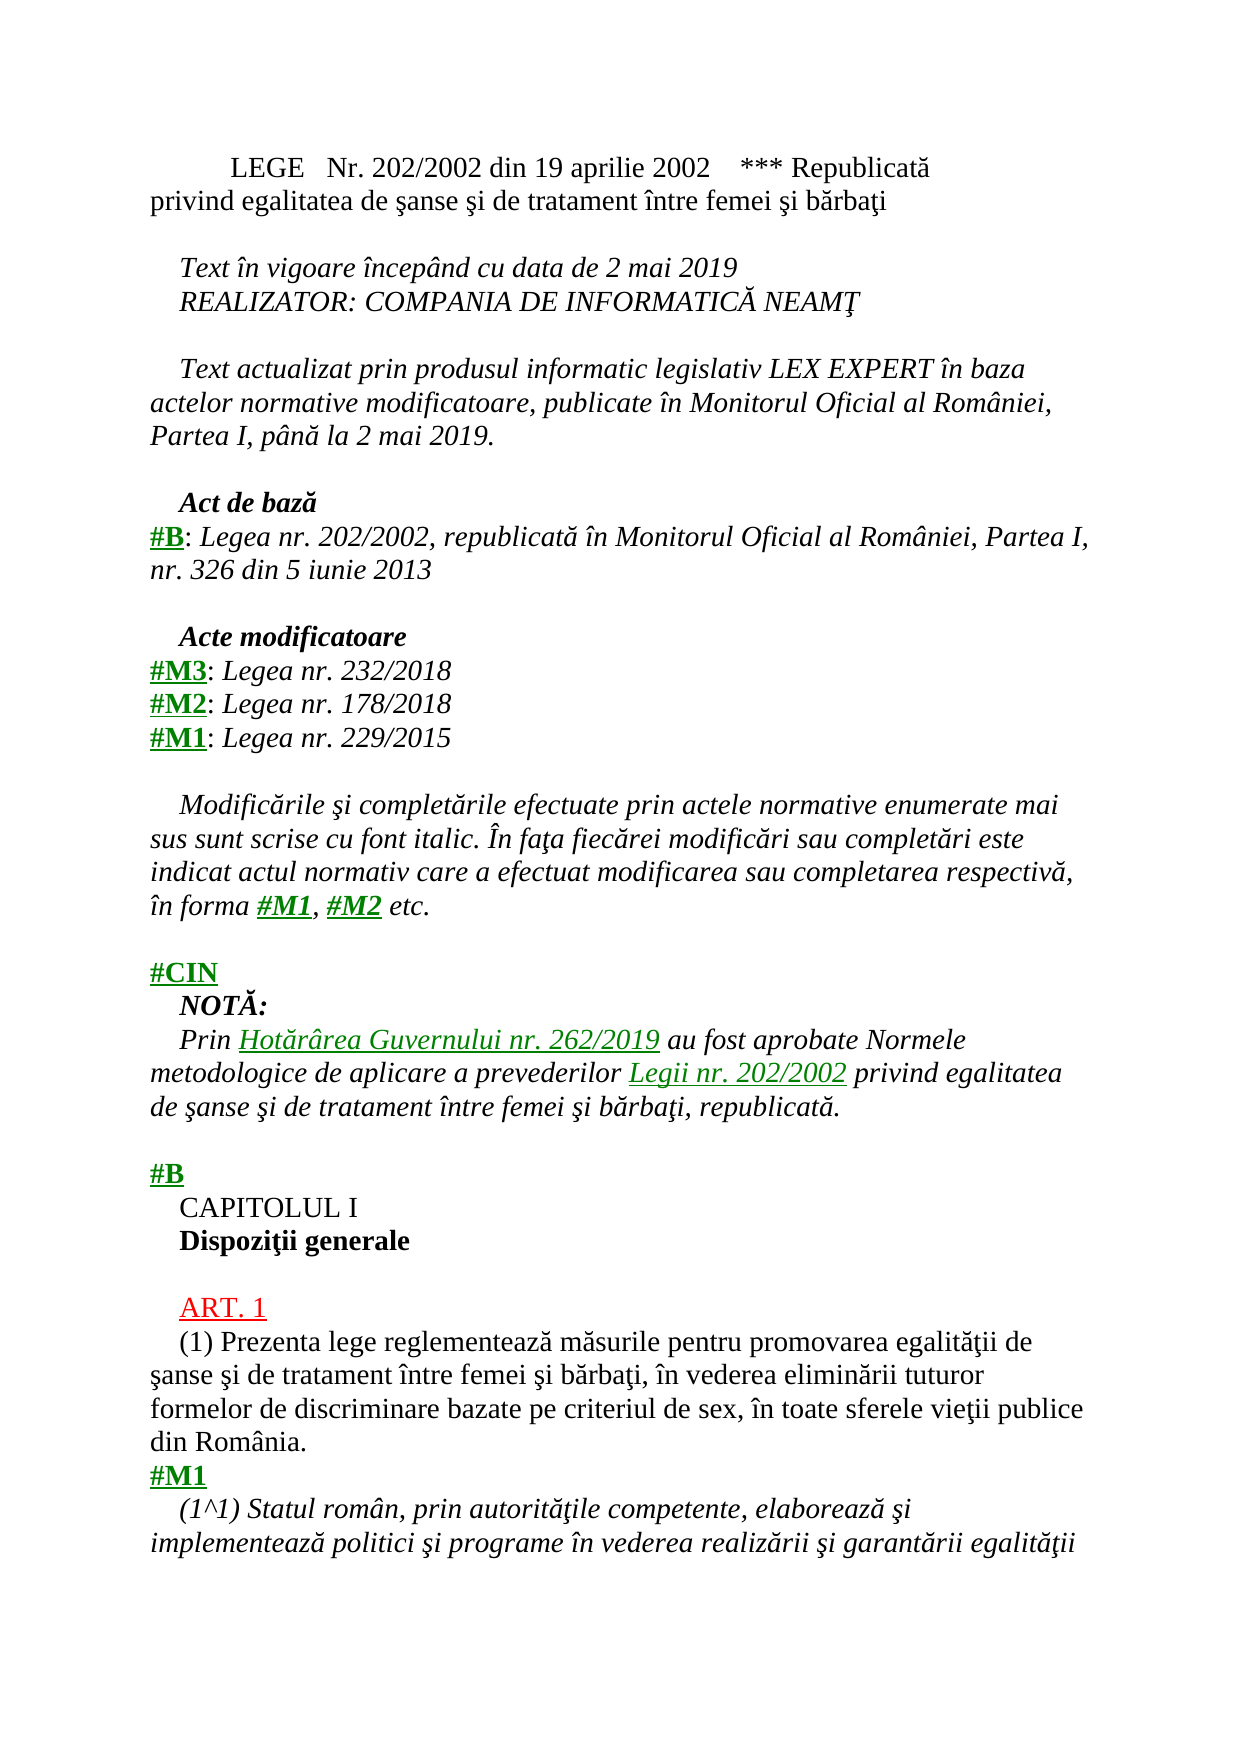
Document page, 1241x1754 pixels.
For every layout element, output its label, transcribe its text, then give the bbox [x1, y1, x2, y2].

text Dispoziţii generale [150, 1223, 1090, 1257]
text Prin Hotărârea Guvernului nr. 262/2019 au fost aprobate Normele metodologice de aplicare a prevederilor Legii nr. 202/2002 privind egalitatea de şanse şi de tratament între femei şi bărbaţi, republicată. [150, 1022, 1090, 1123]
text Text în vigoare începând cu data de 2 mai 2019 [150, 251, 1090, 284]
text #M1 [150, 1458, 1090, 1492]
text #M1: Legea nr. 229/2015 [150, 720, 1090, 754]
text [150, 1492, 1090, 1559]
text #M3: Legea nr. 232/2018 [150, 653, 1090, 687]
text #B [150, 1156, 1090, 1190]
text Modificările şi completările efectuate prin actele normative enumerate mai sus sunt scrise cu font italic. În faţa fiecărei modificări sau completări este indicat actul normativ care a efectuat modificarea sau completarea respectivă, în forma #M1, #M2 etc. [150, 787, 1090, 921]
text NOTĂ: [150, 988, 1090, 1022]
text (1) Prezenta lege reglementează măsurile pentru promovarea egalităţii de şanse şi de tratament între femei şi bărbaţi, în vederea eliminării tuturor formelor de discriminare bazate pe criteriul de sex, în toate sferele vieţii publice din România. [150, 1324, 1090, 1458]
text REALIZATOR: COMPANIA DE INFORMATICĂ NEAMŢ [150, 284, 1090, 318]
text Act de bază [150, 485, 1090, 519]
text CAPITOLUL I [150, 1190, 1090, 1223]
text privind egalitatea de şanse şi de tratament între femei şi bărbaţi [150, 183, 1090, 217]
text Text actualizat prin produsul informatic legislativ LEX EXPERT în baza actelor normative modificatoare, publicate în Monitorul Oficial al României, Partea I, până la 2 mai 2019. [150, 351, 1090, 452]
text #CIN [150, 955, 1090, 988]
text Acte modificatoare [150, 619, 1090, 653]
text #B: Legea nr. 202/2002, republicată în Monitorul Oficial al României, Partea I, nr. 326 din 5 iunie 2013 [150, 519, 1090, 586]
text #M2: Legea nr. 178/2018 [150, 687, 1090, 720]
text LEGE Nr. 202/2002 din 19 aprilie 2002 *** Republicată [150, 150, 1090, 183]
text ART. 1 [150, 1290, 1090, 1324]
